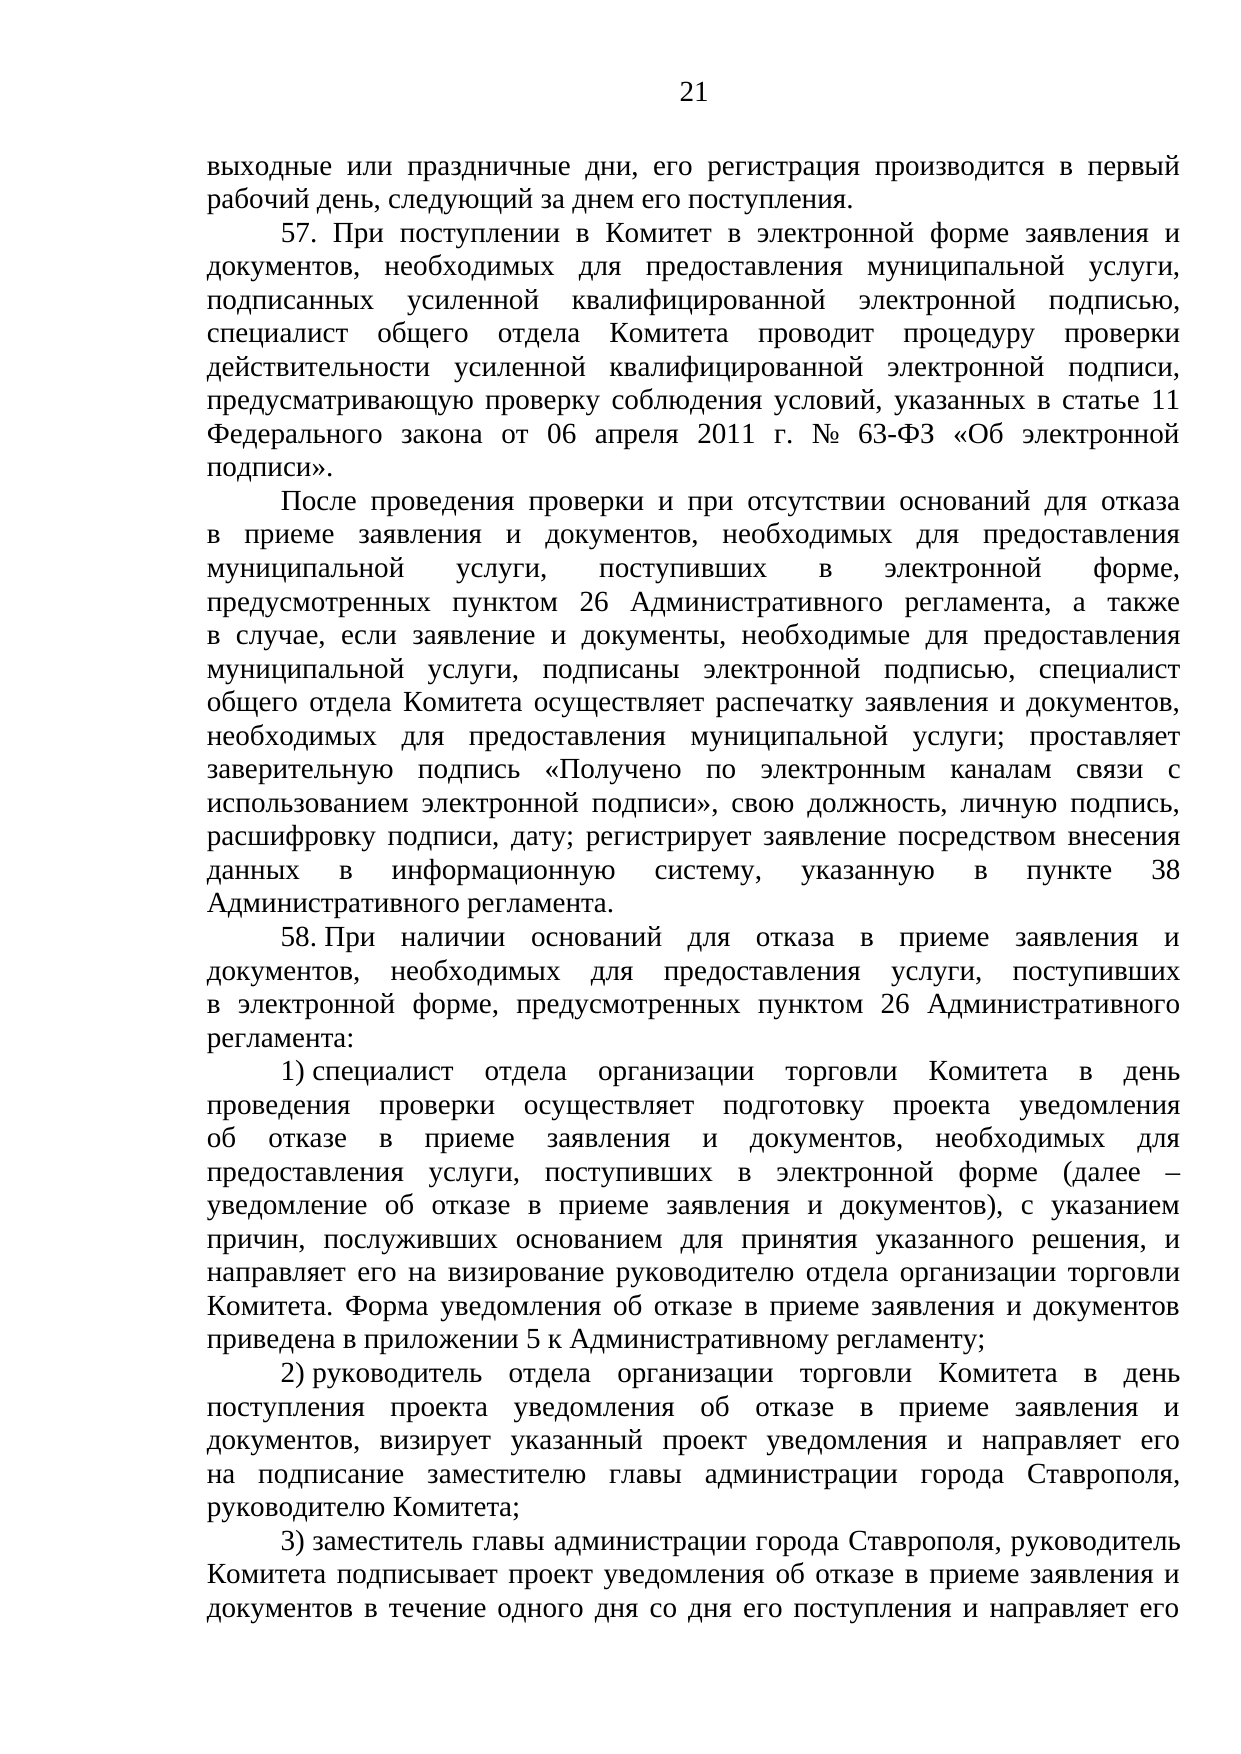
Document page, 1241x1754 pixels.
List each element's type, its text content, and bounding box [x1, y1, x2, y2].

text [207, 1523, 1181, 1623]
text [207, 148, 1181, 215]
text 57. При поступлении в Комитет в электронной форме заявления и документов, необходимых для предоставления муниципальной услуги, подписанных усиленной квалифицированной электронной подписью, специалист общего отдела Комитета проводит процедуру проверки действительности усиленной квалифицированной электронной подписи, предусматривающую проверку соблюдения условий, указанных в статье 11 Федерального закона от 06 апреля 2011 г. № 63-ФЗ «Об электронной подписи». [207, 215, 1181, 483]
text 1) специалист отдела организации торговли Комитета в день проведения проверки осуществляет подготовку проекта уведомления об отказе в приеме заявления и документов, необходимых для предоставления услуги, поступивших в электронной форме (далее – уведомление об отказе в приеме заявления и документов), с указанием причин, послуживших основанием для принятия указанного решения, и направляет его на визирование руководителю отдела организации торговли Комитета. Форма уведомления об отказе в приеме заявления и документов приведена в приложении 5 к Административному регламенту; [207, 1053, 1181, 1355]
text После проведения проверки и при отсутствии оснований для отказа в приеме заявления и документов, необходимых для предоставления муниципальной услуги, поступивших в электронной форме, предусмотренных пунктом 26 Административного регламента, а также в случае, если заявление и документы, необходимые для предоставления муниципальной услуги, подписаны электронной подписью, специалист общего отдела Комитета осуществляет распечатку заявления и документов, необходимых для предоставления муниципальной услуги; проставляет заверительную подпись «Получено по электронным каналам связи с использованием электронной подписи», свою должность, личную подпись, расшифровку подписи, дату; регистрирует заявление посредством внесения данных в информационную систему, указанную в пункте 38 Административного регламента. [207, 483, 1181, 919]
text 2) руководитель отдела организации торговли Комитета в день поступления проекта уведомления об отказе в приеме заявления и документов, визирует указанный проект уведомления и направляет его на подписание заместителю главы администрации города Ставрополя, руководителю Комитета; [207, 1355, 1181, 1523]
text 58. При наличии оснований для отказа в приеме заявления и документов, необходимых для предоставления услуги, поступивших в электронной форме, предусмотренных пунктом 26 Административного регламента: [207, 919, 1181, 1053]
